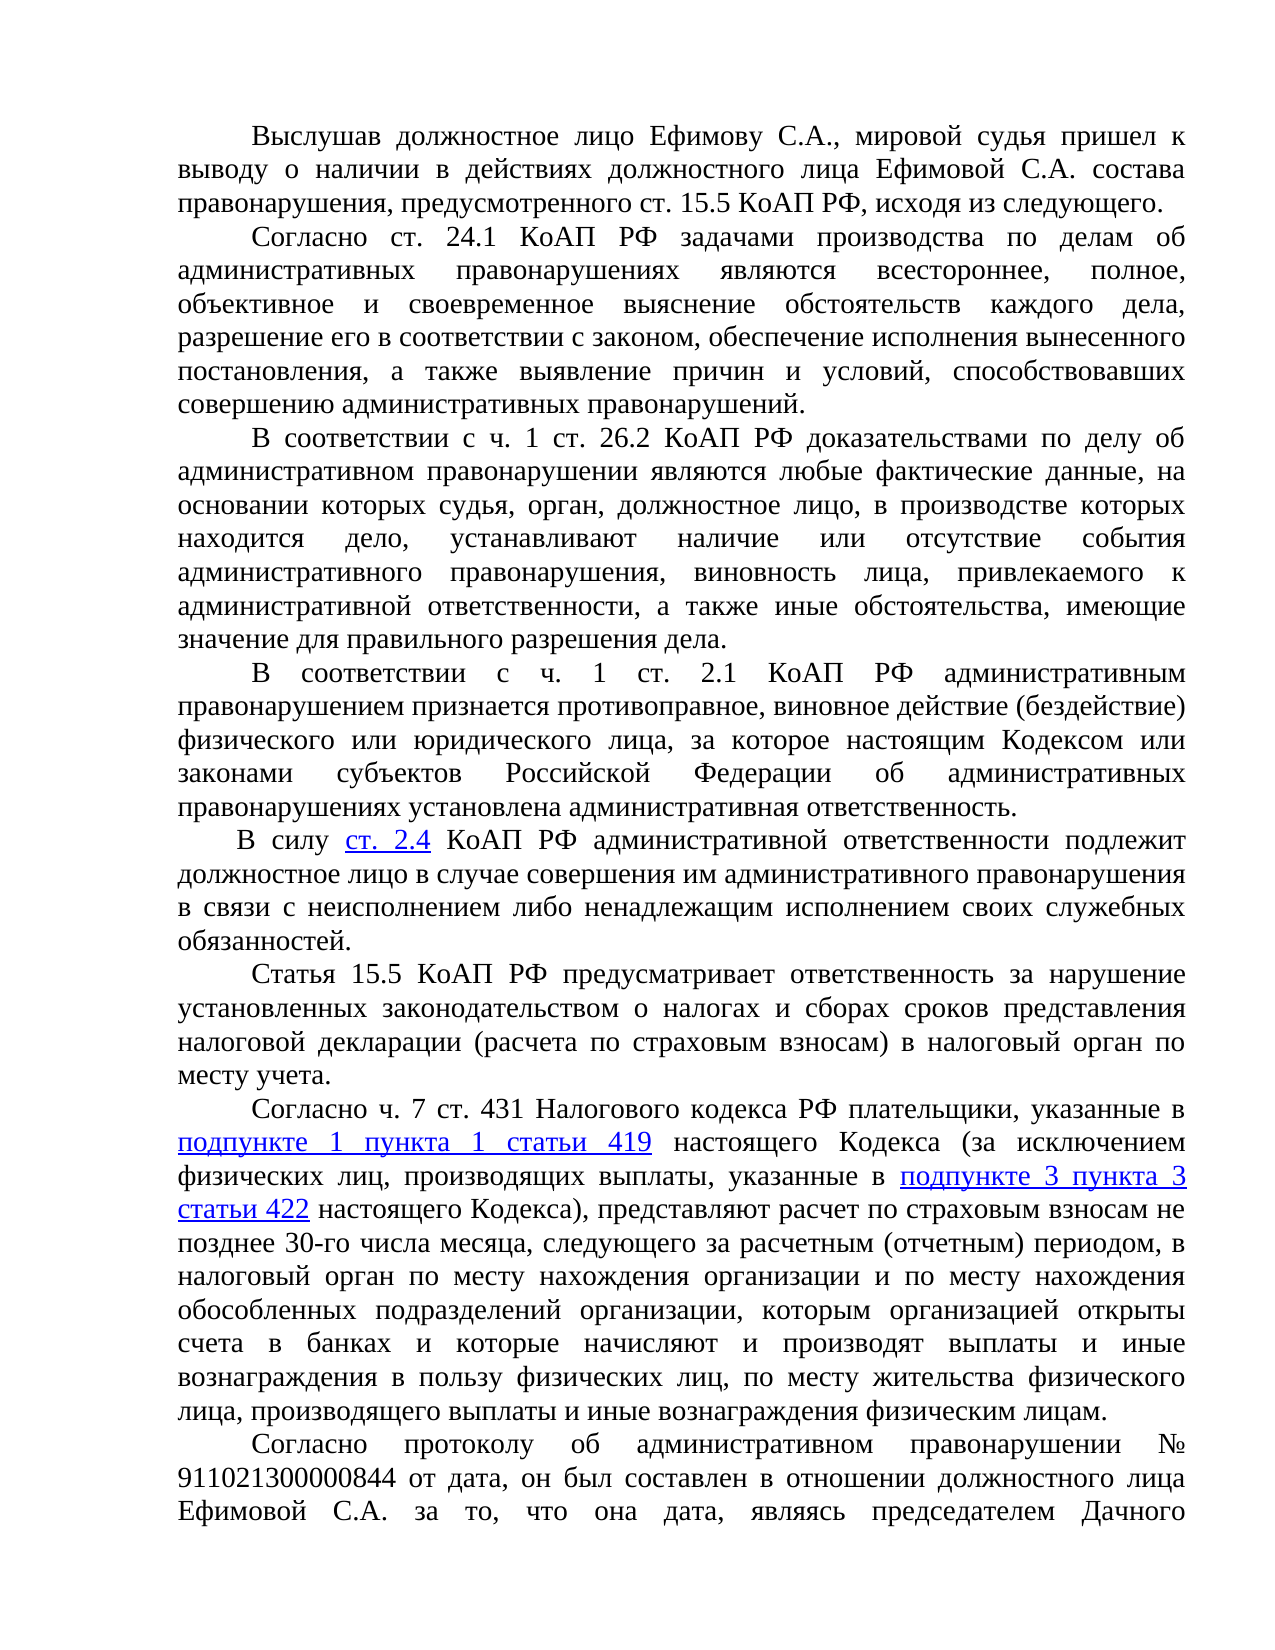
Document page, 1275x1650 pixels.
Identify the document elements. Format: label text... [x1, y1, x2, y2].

text Выслушав должностное лицо Ефимову С.А., мировой судья пришел к выводу о наличии в действиях должностного лица Ефимовой С.А. состава правонарушения, предусмотренного ст. 15.5 КоАП РФ, исходя из следующего. [177, 118, 1186, 219]
text Согласно ст. 24.1 КоАП РФ задачами производства по делам об административных правонарушениях являются всестороннее, полное, объективное и своевременное выяснение обстоятельств каждого дела, разрешение его в соответствии с законом, обеспечение исполнения вынесенного постановления, а также выявление причин и условий, способствовавших совершению административных правонарушений. [177, 219, 1186, 420]
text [177, 1426, 1186, 1527]
text Согласно ч. 7 ст. 431 Налогового кодекса РФ плательщики, указанные в подпункте 1 пункта 1 статьи 419 настоящего Кодекса (за исключением физических лиц, производящих выплаты, указанные в подпункте 3 пункта 3 статьи 422 настоящего Кодекса), представляют расчет по страховым взносам не позднее 30-го числа месяца, следующего за расчетным (отчетным) периодом, в налоговый орган по месту нахождения организации и по месту нахождения обособленных подразделений организации, которым организацией открыты счета в банках и которые начисляют и производят выплаты и иные вознаграждения в пользу физических лиц, по месту жительства физического лица, производящего выплаты и иные вознаграждения физическим лицам. [177, 1091, 1186, 1426]
text В соответствии с ч. 1 ст. 26.2 КоАП РФ доказательствами по делу об административном правонарушении являются любые фактические данные, на основании которых судья, орган, должностное лицо, в производстве которых находится дело, устанавливают наличие или отсутствие события административного правонарушения, виновность лица, привлекаемого к административной ответственности, а также иные обстоятельства, имеющие значение для правильного разрешения дела. [177, 420, 1186, 655]
text Статья 15.5 КоАП РФ предусматривает ответственность за нарушение установленных законодательством о налогах и сборах сроков представления налоговой декларации (расчета по страховым взносам) в налоговый орган по месту учета. [177, 957, 1186, 1091]
text В силу ст. 2.4 КоАП РФ административной ответственности подлежит должностное лицо в случае совершения им административного правонарушения в связи с неисполнением либо ненадлежащим исполнением своих служебных обязанностей. [177, 822, 1186, 957]
text В соответствии с ч. 1 ст. 2.1 КоАП РФ административным правонарушением признается противоправное, виновное действие (бездействие) физического или юридического лица, за которое настоящим Кодексом или законами субъектов Российской Федерации об административных правонарушениях установлена административная ответственность. [177, 655, 1186, 822]
